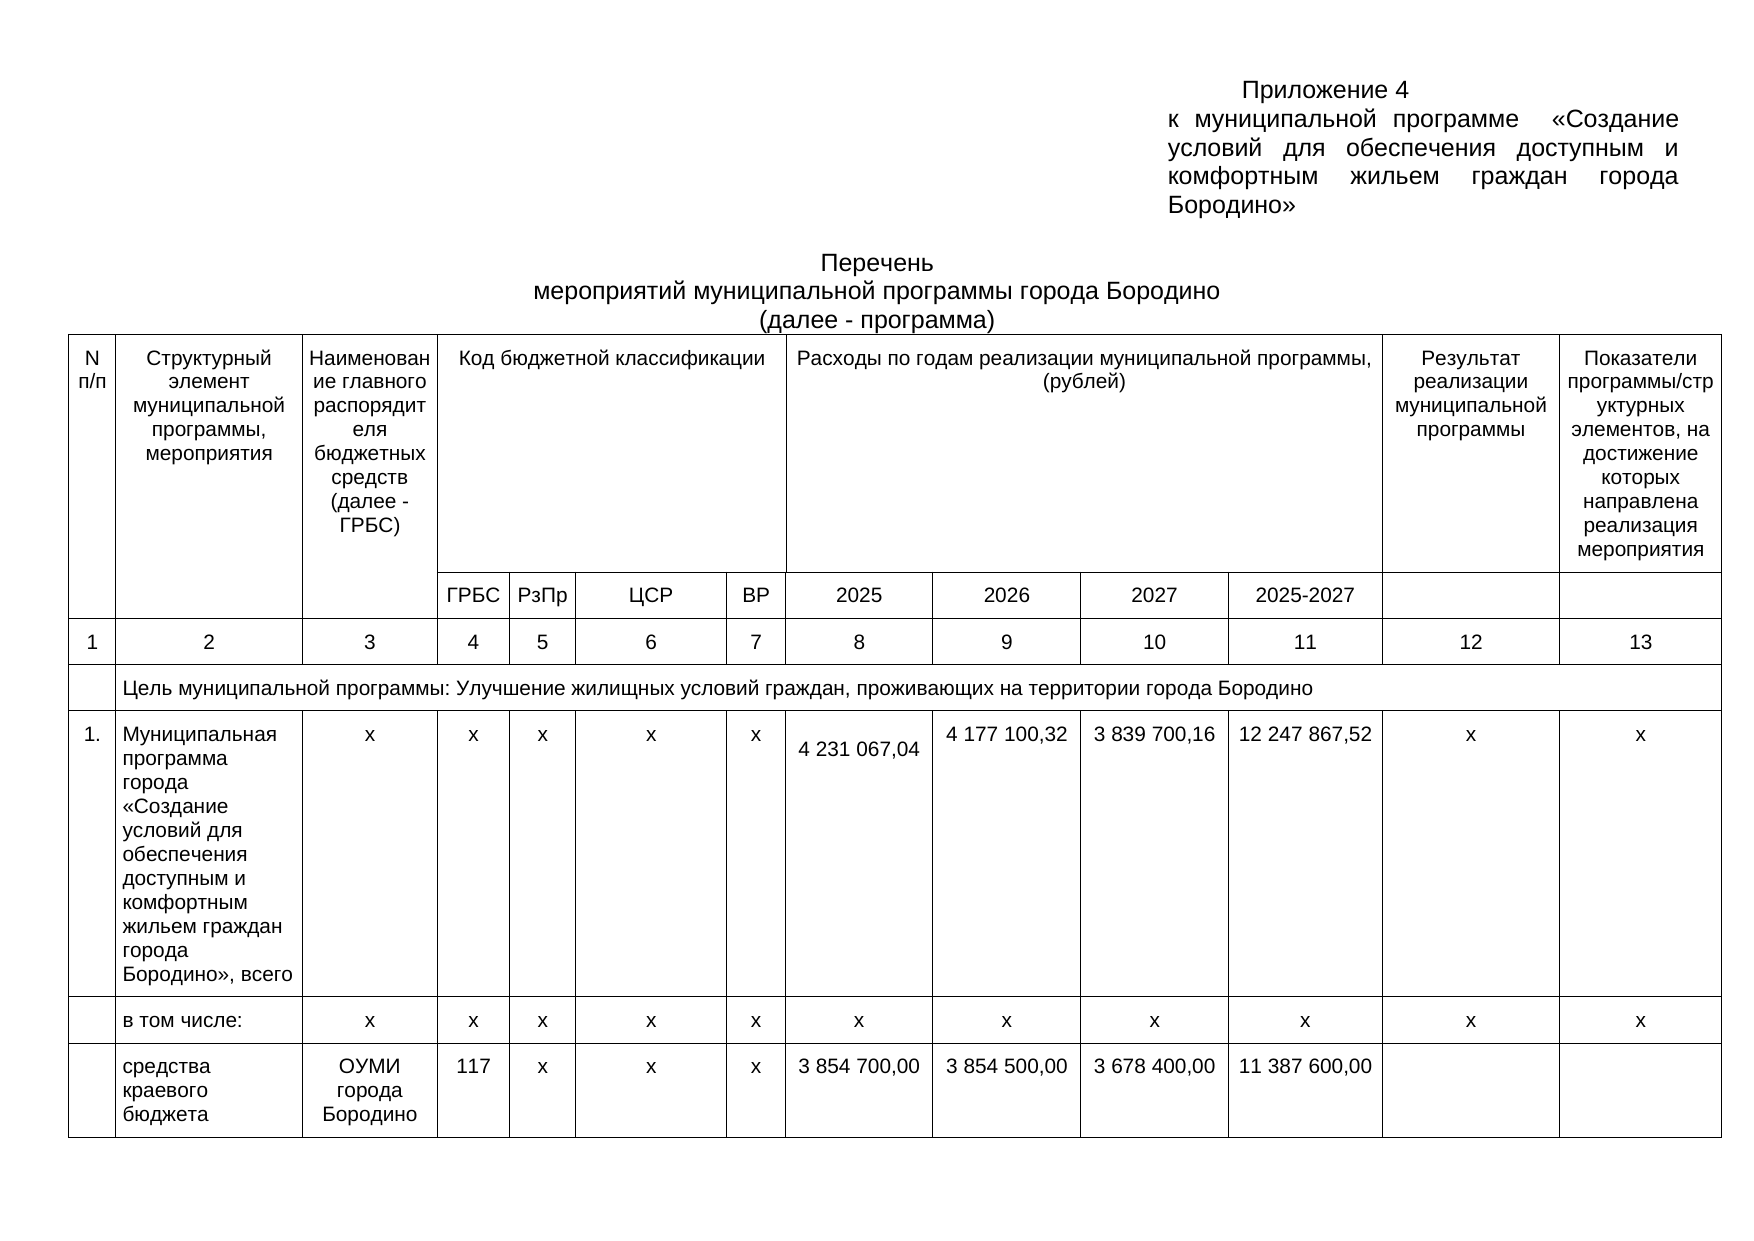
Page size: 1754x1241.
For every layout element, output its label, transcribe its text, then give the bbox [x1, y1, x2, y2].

table_cell [1560, 573, 1721, 618]
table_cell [303, 1044, 437, 1137]
table_cell 2 [116, 619, 302, 664]
table_cell 4 231 067,04 [786, 711, 932, 996]
table_cell 12 247 867,52 [1229, 711, 1382, 996]
table_cell [1560, 1044, 1721, 1137]
table_header Расходы по годам реализации муниципальной программы, (рублей) [787, 335, 1382, 572]
table_cell х [303, 997, 437, 1042]
table_cell х [786, 997, 932, 1042]
table_cell 7 [727, 619, 785, 664]
table_cell [1383, 1044, 1559, 1137]
table_cell х [510, 711, 575, 996]
table_cell х [1383, 997, 1559, 1042]
table_cell х [576, 711, 726, 996]
table_cell 9 [933, 619, 1080, 664]
table_cell 2026 [933, 573, 1080, 618]
table_cell 11 [1229, 619, 1382, 664]
table_cell ГРБС [438, 573, 509, 618]
table_cell х [933, 997, 1080, 1042]
table_cell [1383, 573, 1559, 618]
table_cell 11 387 600,00 [1229, 1044, 1382, 1137]
text к муниципальной программе «Создание условий для обеспечения доступным и комфортным жильем граждан города Бородино» [1168, 104, 1679, 219]
table_header Показатели программы/структурных элементов, на достижение которых направлена реализация мероприятия [1560, 335, 1721, 572]
table_cell х [1229, 997, 1382, 1042]
table_cell х [303, 711, 437, 996]
table_cell [69, 665, 115, 710]
table_header N п/п [69, 335, 115, 618]
table_header Результат реализации муниципальной программы [1383, 335, 1559, 572]
table_cell [69, 1044, 115, 1137]
table_cell 13 [1560, 619, 1721, 664]
table_header Наименование главного распорядителя бюджетных средств (далее - ГРБС) [303, 335, 437, 618]
table_cell х [727, 711, 785, 996]
table_cell х [576, 997, 726, 1042]
table_cell 4 177 100,32 [933, 711, 1080, 996]
text Приложение 4 [1168, 75, 1679, 104]
table_cell РзПр [510, 573, 575, 618]
table_cell х [1383, 711, 1559, 996]
table_cell Цель муниципальной программы: Улучшение жилищных условий граждан, проживающих на территории города Бородино [116, 665, 1721, 710]
table_cell 117 [438, 1044, 509, 1137]
text (далее - программа) [75, 305, 1679, 334]
table_cell 8 [786, 619, 932, 664]
table_cell 5 [510, 619, 575, 664]
table_cell 2025-2027 [1229, 573, 1382, 618]
table_cell 3 854 500,00 [933, 1044, 1080, 1137]
text мероприятий муниципальной программы города Бородино [75, 276, 1679, 305]
table_cell 3 678 400,00 [1081, 1044, 1228, 1137]
table_cell х [727, 997, 785, 1042]
table_cell 2027 [1081, 573, 1228, 618]
table_cell х [510, 1044, 575, 1137]
table_cell 2025 [786, 573, 932, 618]
table_cell 12 [1383, 619, 1559, 664]
table_cell 10 [1081, 619, 1228, 664]
table_cell х [1560, 997, 1721, 1042]
table_cell [69, 997, 115, 1042]
table_cell 3 839 700,16 [1081, 711, 1228, 996]
table_cell 3 [303, 619, 437, 664]
table_cell 4 [438, 619, 509, 664]
table_cell ВР [727, 573, 785, 618]
table_cell в том числе: [116, 997, 302, 1042]
table_cell х [576, 1044, 726, 1137]
table_cell х [1081, 997, 1228, 1042]
table_cell Муниципальная программа города «Создание условий для обеспечения доступным и комфортным жильем граждан города Бородино», всего [116, 711, 302, 996]
text Перечень [75, 247, 1679, 276]
table_cell 1. [69, 711, 115, 996]
table_cell средства краевого бюджета [116, 1044, 302, 1137]
table_header Структурный элемент муниципальной программы, мероприятия [116, 335, 302, 618]
table_header Код бюджетной классификации [438, 335, 786, 572]
table_cell х [727, 1044, 785, 1137]
table_cell 1 [69, 619, 115, 664]
table_cell ЦСР [576, 573, 726, 618]
table_cell х [510, 997, 575, 1042]
table_cell х [438, 997, 509, 1042]
table_cell 6 [576, 619, 726, 664]
table_cell 3 854 700,00 [786, 1044, 932, 1137]
table_cell х [1560, 711, 1721, 996]
table_cell х [438, 711, 509, 996]
